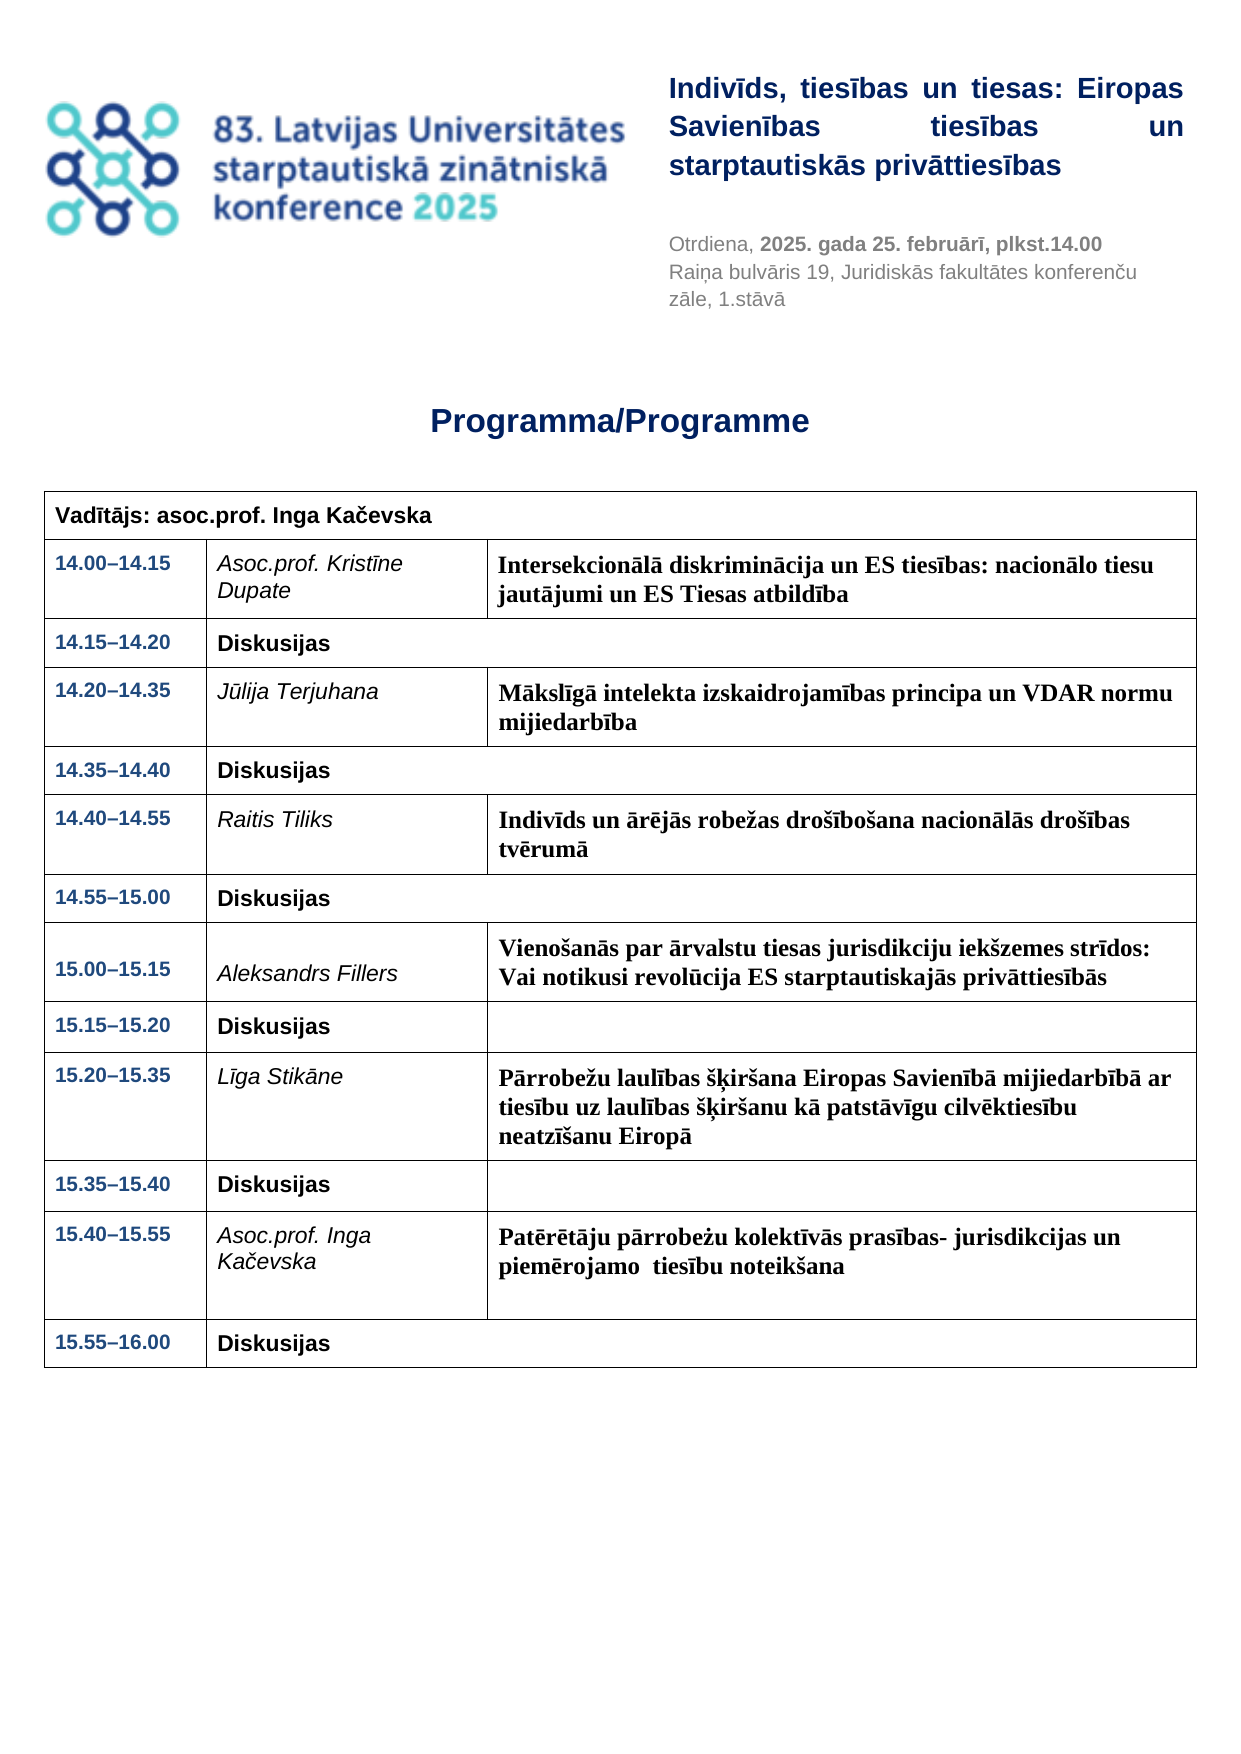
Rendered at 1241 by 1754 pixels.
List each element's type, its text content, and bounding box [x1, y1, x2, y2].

table_cell 15.15–15.20 [45, 1002, 206, 1052]
table_cell 15.55–16.00 [45, 1320, 206, 1367]
table_header [30, 71, 657, 339]
table_cell Līga Stikāne [207, 1053, 487, 1160]
table_cell Jūlija Terjuhana [207, 668, 487, 746]
table_cell Diskusijas [207, 875, 1196, 922]
table_cell 14.00–14.15 [45, 540, 206, 618]
table_cell Mākslīgā intelekta izskaidrojamības principa un VDAR normu mijiedarbība [488, 668, 1196, 746]
table_cell Raitis Tiliks [207, 795, 487, 873]
table_cell Asoc.prof. Kristīne Dupate [207, 540, 487, 618]
table_cell Aleksandrs Fillers [207, 923, 487, 1001]
table_header Vadītājs: asoc.prof. Inga Kačevska [45, 492, 1196, 539]
table_cell 14.35–14.40 [45, 747, 206, 794]
text Programma/Programme [44, 401, 1196, 440]
table_cell 15.40–15.55 [45, 1212, 206, 1319]
table_cell [488, 1161, 1196, 1211]
table_cell [488, 1002, 1196, 1052]
table_cell Asoc.prof. Inga Kačevska [207, 1212, 487, 1319]
table_cell Vienošanās par ārvalstu tiesas jurisdikciju iekšzemes strīdos: Vai notikusi revolūcija ES starptautiskajās privāttiesībās [488, 923, 1196, 1001]
table_cell 14.40–14.55 [45, 795, 206, 873]
table_cell 14.55–15.00 [45, 875, 206, 922]
picture [40, 97, 633, 244]
table_cell 14.20–14.35 [45, 668, 206, 746]
table_cell Indivīds un ārējās robežas drošībošana nacionālās drošības tvērumā [488, 795, 1196, 873]
table_cell Diskusijas [207, 1002, 487, 1052]
table_cell Diskusijas [207, 1320, 1196, 1367]
table_cell 15.00–15.15 [45, 923, 206, 1001]
table_cell Patērētāju pārrobeżu kolektīvās prasības- jurisdikcijas un piemērojamo tiesību noteikšana [488, 1212, 1196, 1319]
table_cell 15.20–15.35 [45, 1053, 206, 1160]
table_cell 15.35–15.40 [45, 1161, 206, 1211]
table_cell Diskusijas [207, 619, 1196, 667]
table_cell Pārrobežu laulības šķiršana Eiropas Savienībā mijiedarbībā ar tiesību uz laulības šķiršanu kā patstāvīgu cilvēktiesību neatzīšanu Eiropā [488, 1053, 1196, 1160]
table_header Indivīds, tiesības un tiesas: Eiropas Savienības tiesības un starptautiskās privāttiesības Otrdiena, 2025. gada 25. februārī, plkst.14.00 Raiņa bulvāris 19, Juridiskās fakultātes konferenču zāle, 1.stāvā [657, 71, 1196, 339]
table_cell 14.15–14.20 [45, 619, 206, 667]
table_cell Diskusijas [207, 1161, 487, 1211]
table_cell Diskusijas [207, 747, 1196, 794]
table_cell Intersekcionālā diskriminācija un ES tiesības: nacionālo tiesu jautājumi un ES Tiesas atbildība [488, 540, 1196, 618]
